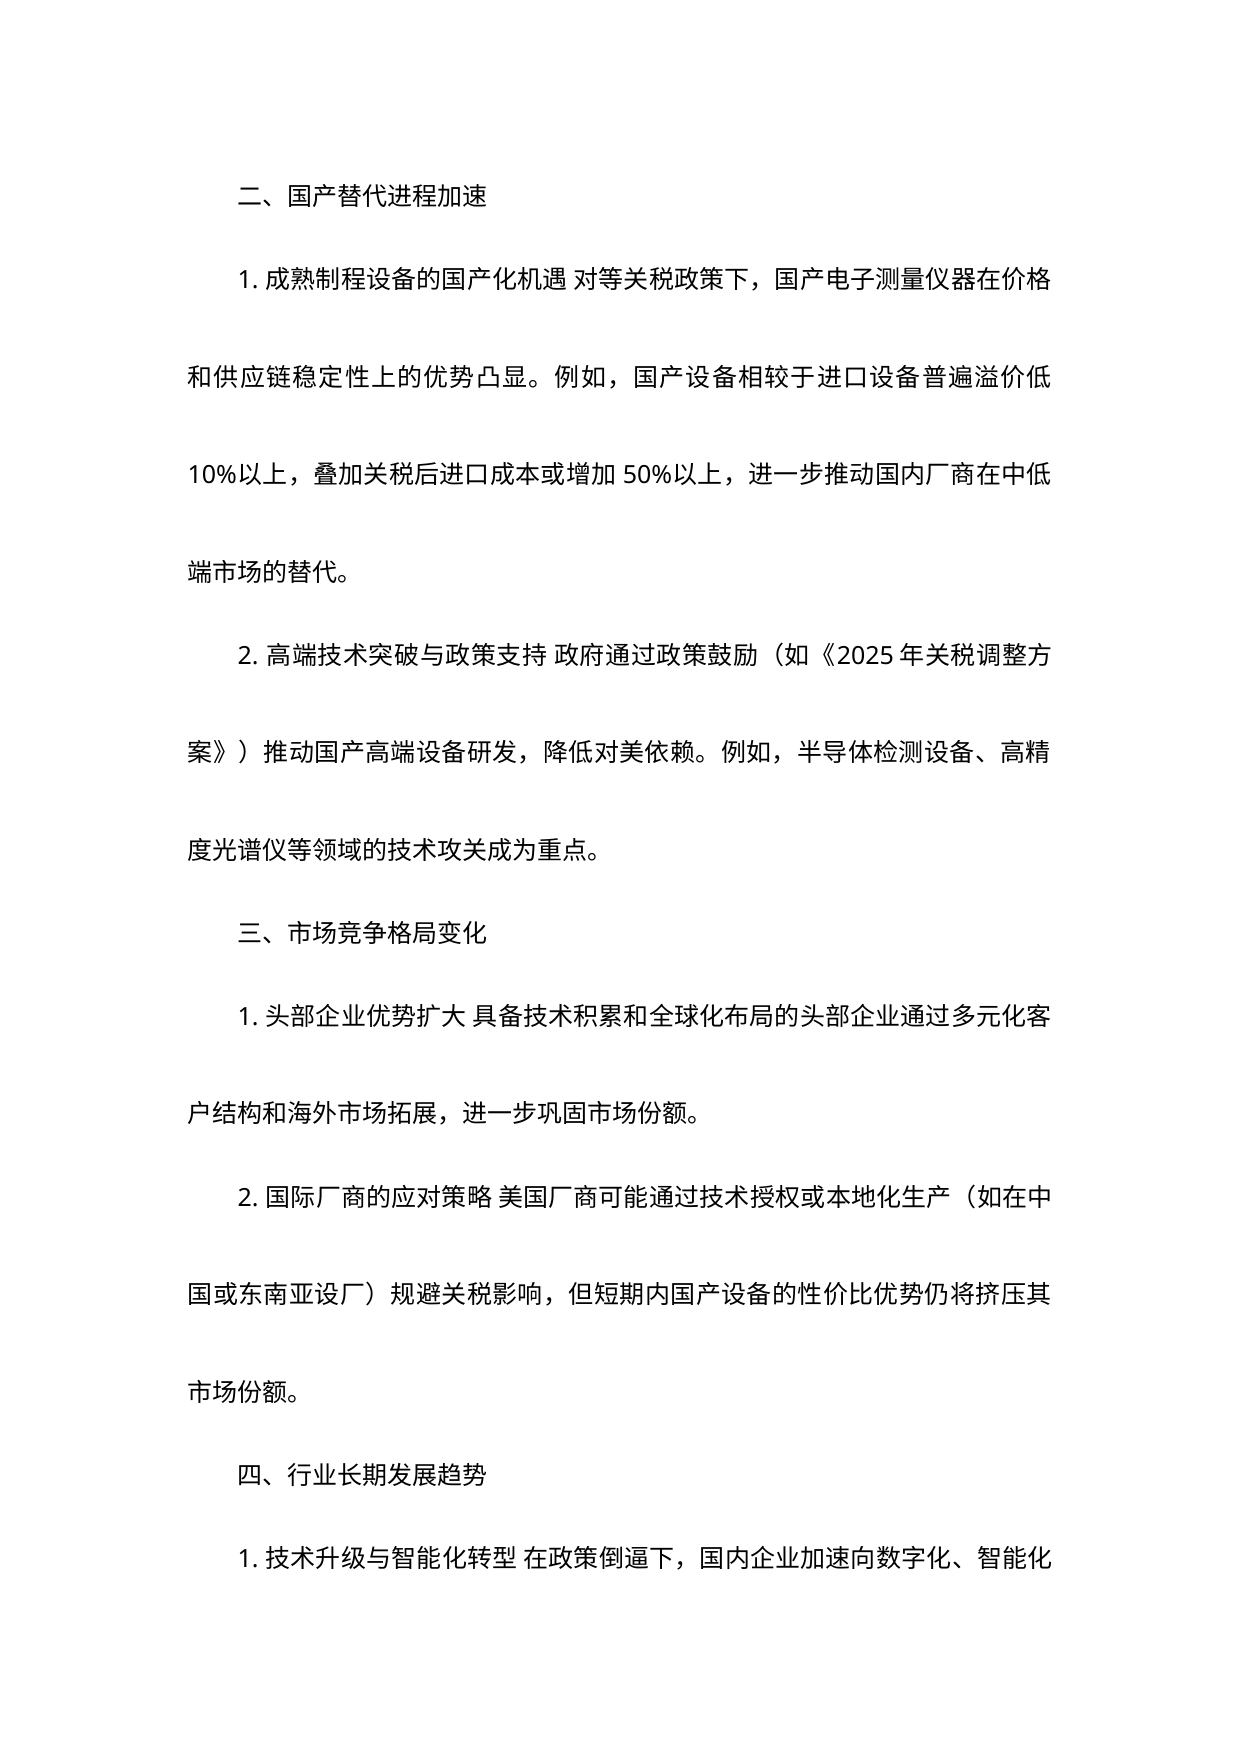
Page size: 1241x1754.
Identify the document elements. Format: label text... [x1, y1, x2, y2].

text 二、国产替代进程加速 [187, 162, 1053, 227]
text 2. 高端技术突破与政策支持 政府通过政策鼓励（如《2025年关税调整方案》）推动国产高端设备研发，降低对美依赖。例如，半导体检测设备、高精度光谱仪等领域的技术攻关成为重点。 [187, 621, 1053, 881]
text 三、市场竞争格局变化 [187, 899, 1053, 964]
text 1. 头部企业优势扩大 具备技术积累和全球化布局的头部企业通过多元化客户结构和海外市场拓展，进一步巩固市场份额。 [187, 982, 1053, 1144]
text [187, 1524, 1053, 1589]
text 四、行业长期发展趋势 [187, 1441, 1053, 1506]
text 1. 成熟制程设备的国产化机遇 对等关税政策下，国产电子测量仪器在价格和供应链稳定性上的优势凸显。例如，国产设备相较于进口设备普遍溢价低10%以上，叠加关税后进口成本或增加50%以上，进一步推动国内厂商在中低端市场的替代。 [187, 245, 1053, 603]
text 2. 国际厂商的应对策略 美国厂商可能通过技术授权或本地化生产（如在中国或东南亚设厂）规避关税影响，但短期内国产设备的性价比优势仍将挤压其市场份额。 [187, 1163, 1053, 1423]
